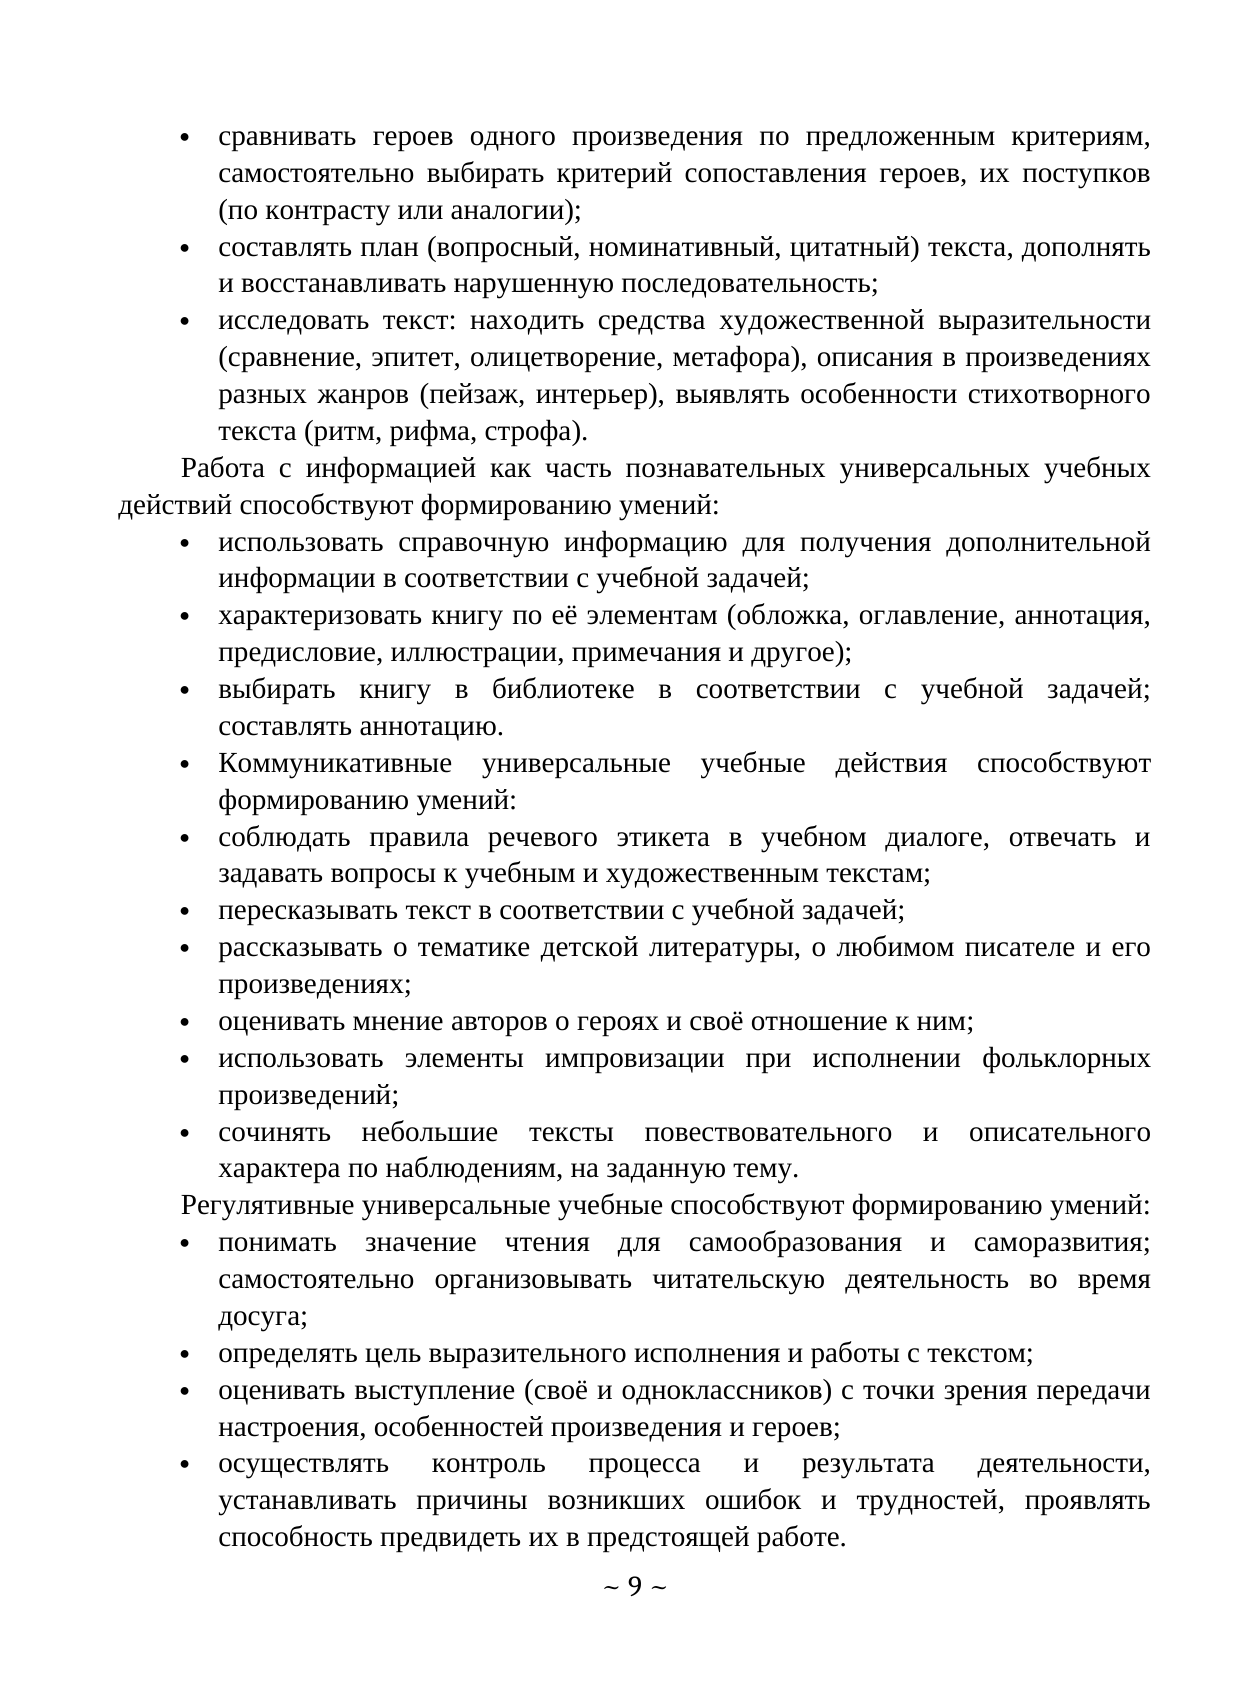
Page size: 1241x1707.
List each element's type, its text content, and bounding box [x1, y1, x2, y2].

list использовать элементы импровизации при исполнении фольклорных произведений; [181, 1040, 1152, 1110]
list составлять план (вопросный, номинативный, цитатный) текста, дополнять и восстанавливать нарушенную последовательность; [181, 229, 1152, 299]
list Коммуникативные универсальные учебные действия способствуют формированию умений: [181, 745, 1152, 815]
list сравнивать героев одного произведения по предложенным критериям, самостоятельно выбирать критерий сопоставления героев, их поступков (по контрасту или аналогии); [181, 118, 1152, 225]
list оценивать выступление (своё и одноклассников) с точки зрения передачи настроения, особенностей произведения и героев; [181, 1372, 1152, 1442]
list выбирать книгу в библиотеке в соответствии с учебной задачей; составлять аннотацию. [181, 671, 1152, 742]
list сочинять небольшие тексты повествовательного и описательного характера по наблюдениям, на заданную тему. [181, 1114, 1152, 1184]
list пересказывать текст в соответствии с учебной задачей; [181, 892, 1152, 926]
text Работа с информацией как часть познавательных универсальных учебных действий способствуют формированию умений: [118, 450, 1152, 520]
list понимать значение чтения для самообразования и саморазвития; самостоятельно организовывать читательскую деятельность во время досуга; [181, 1224, 1152, 1332]
list соблюдать правила речевого этикета в учебном диалоге, отвечать и задавать вопросы к учебным и художественным текстам; [181, 819, 1152, 889]
list исследовать текст: находить средства художественной выразительности (сравнение, эпитет, олицетворение, метафора), описания в произведениях разных жанров (пейзаж, интерьер), выявлять особенности стихотворного текста (ритм, рифма, строфа). [181, 302, 1152, 447]
list определять цель выразительного исполнения и работы с текстом; [181, 1335, 1152, 1368]
list рассказывать о тематике детской литературы, о любимом писателе и его произведениях; [181, 929, 1152, 1000]
list использовать справочную информацию для получения дополнительной информации в соответствии с учебной задачей; [181, 524, 1152, 594]
list осуществлять контроль процесса и результата деятельности, устанавливать причины возникших ошибок и трудностей, проявлять способность предвидеть их в предстоящей работе. [181, 1446, 1152, 1553]
text Регулятивные универсальные учебные способствуют формированию умений: [118, 1187, 1152, 1221]
list характеризовать книгу по её элементам (обложка, оглавление, аннотация, предисловие, иллюстрации, примечания и другое); [181, 597, 1152, 668]
list оценивать мнение авторов о героях и своё отношение к ним; [181, 1003, 1152, 1037]
